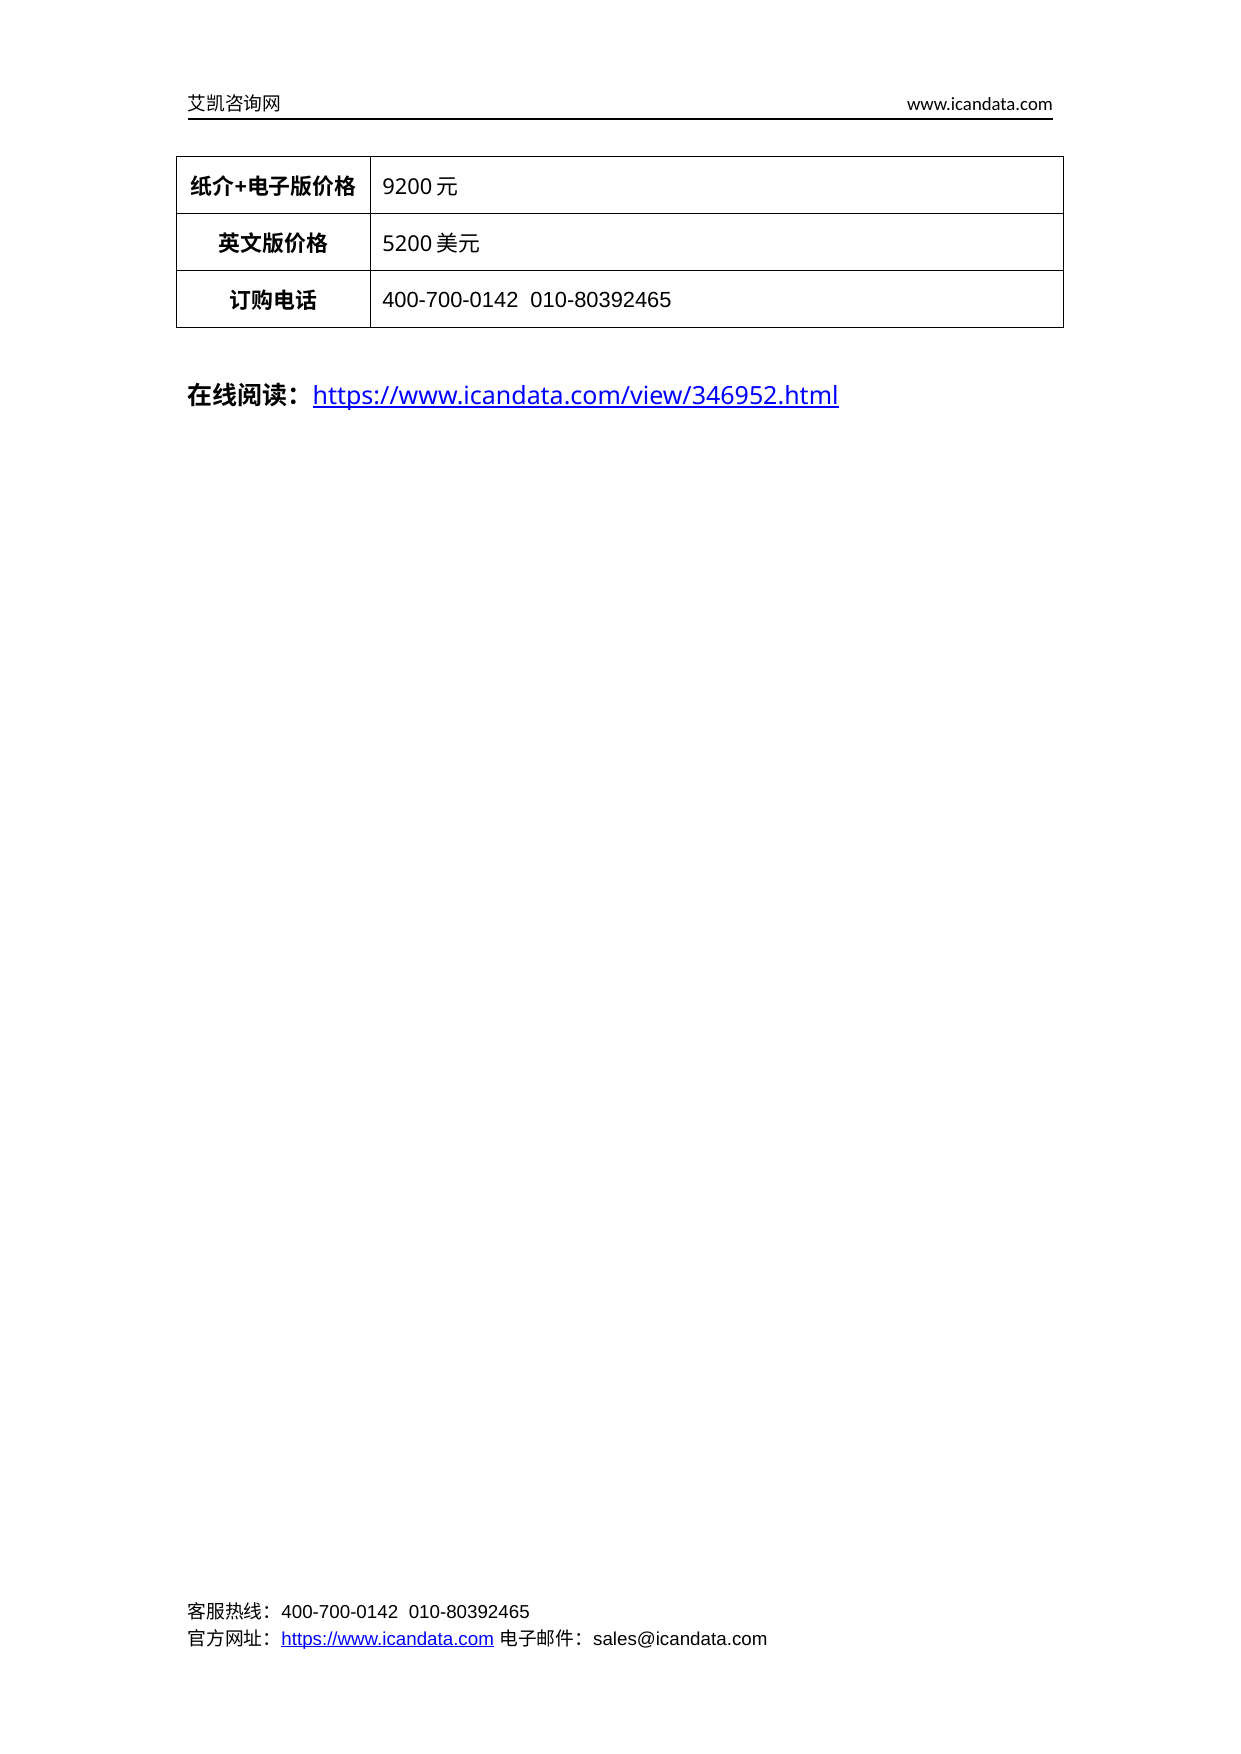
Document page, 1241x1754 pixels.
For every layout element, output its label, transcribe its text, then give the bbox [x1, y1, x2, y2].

table_cell 订购电话 [177, 271, 370, 327]
text 在线阅读：https://www.icandata.com/view/346952.html [187, 361, 1053, 426]
table_cell 英文版价格 [177, 214, 370, 270]
table_cell 纸介+电子版价格 [177, 157, 370, 213]
table_cell 400-700-0142 010-80392465 [371, 271, 1063, 327]
table_cell 9200元 [371, 157, 1063, 213]
table_cell 5200美元 [371, 214, 1063, 270]
